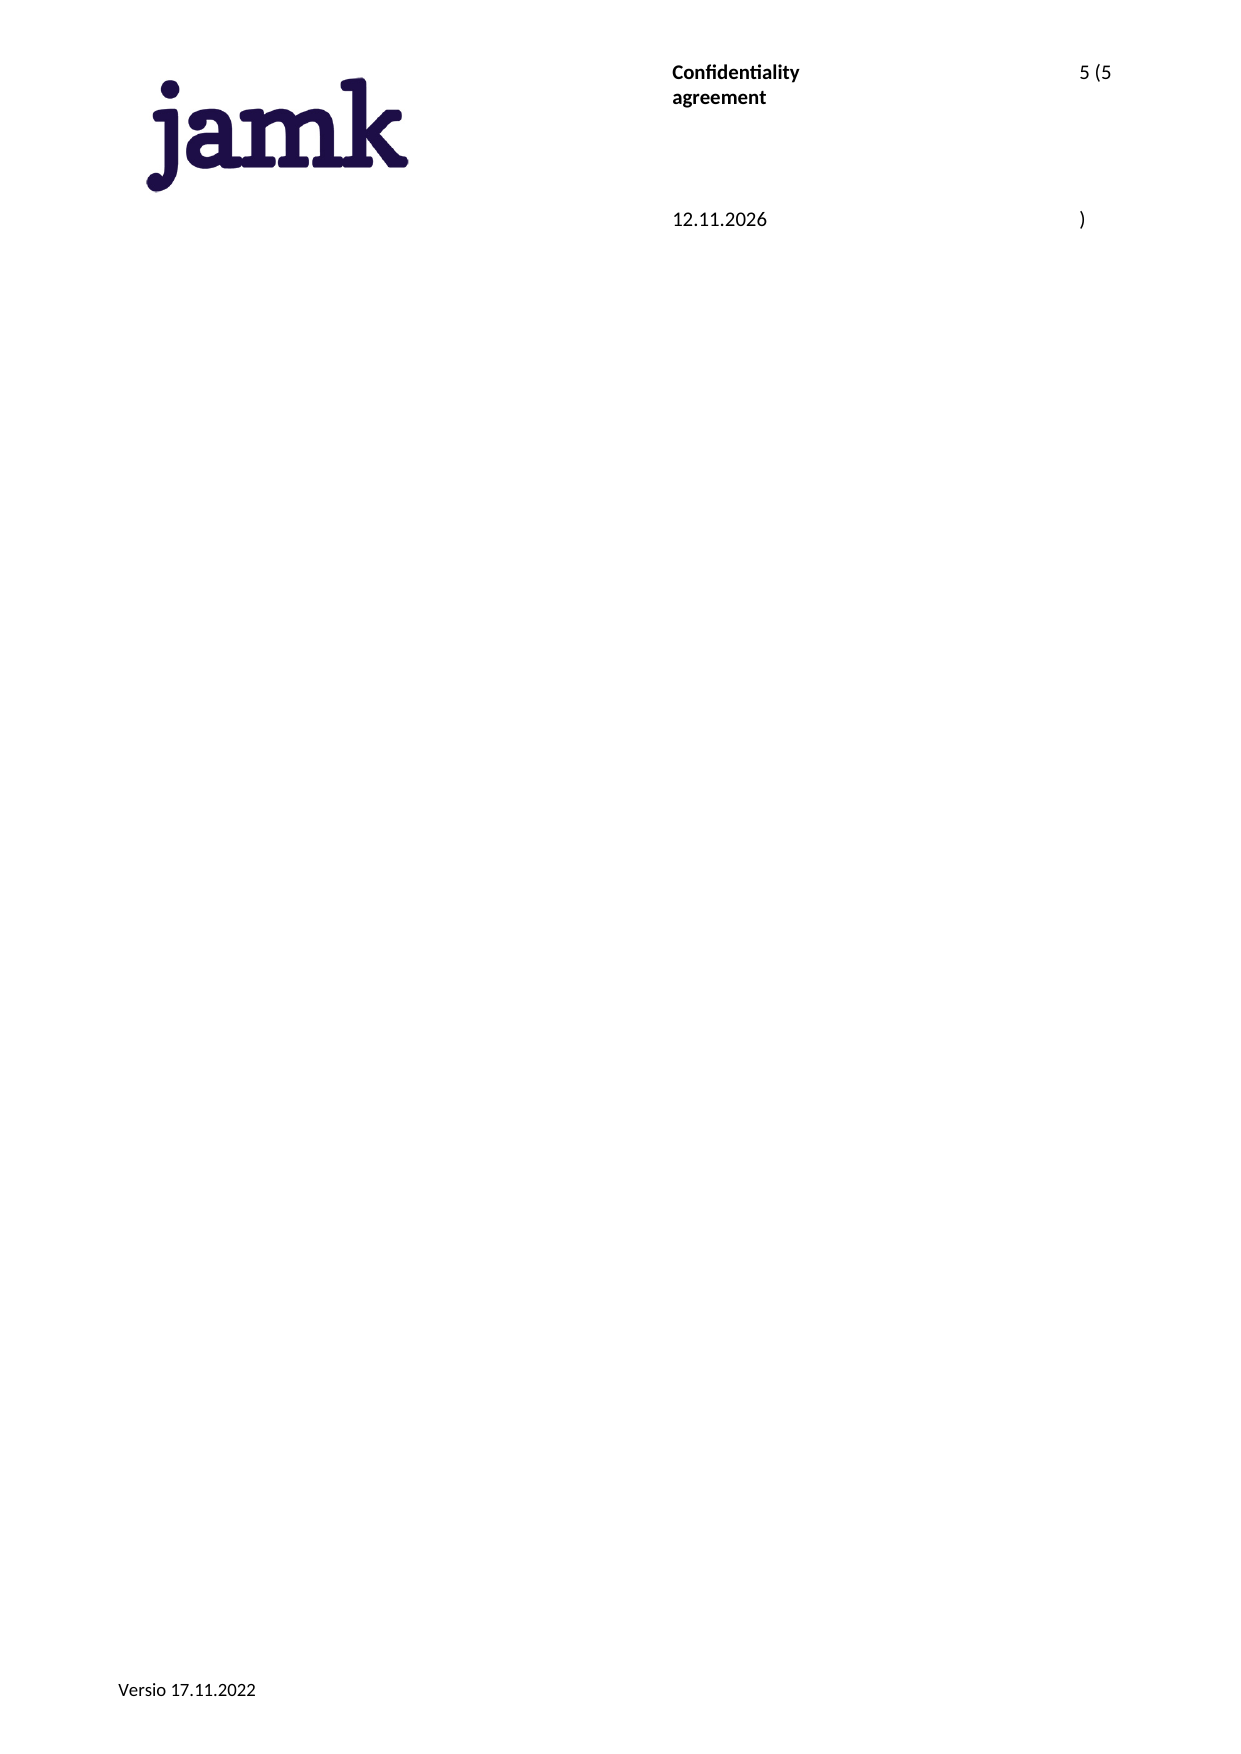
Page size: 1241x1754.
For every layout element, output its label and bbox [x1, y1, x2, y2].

picture [129, 59, 425, 207]
